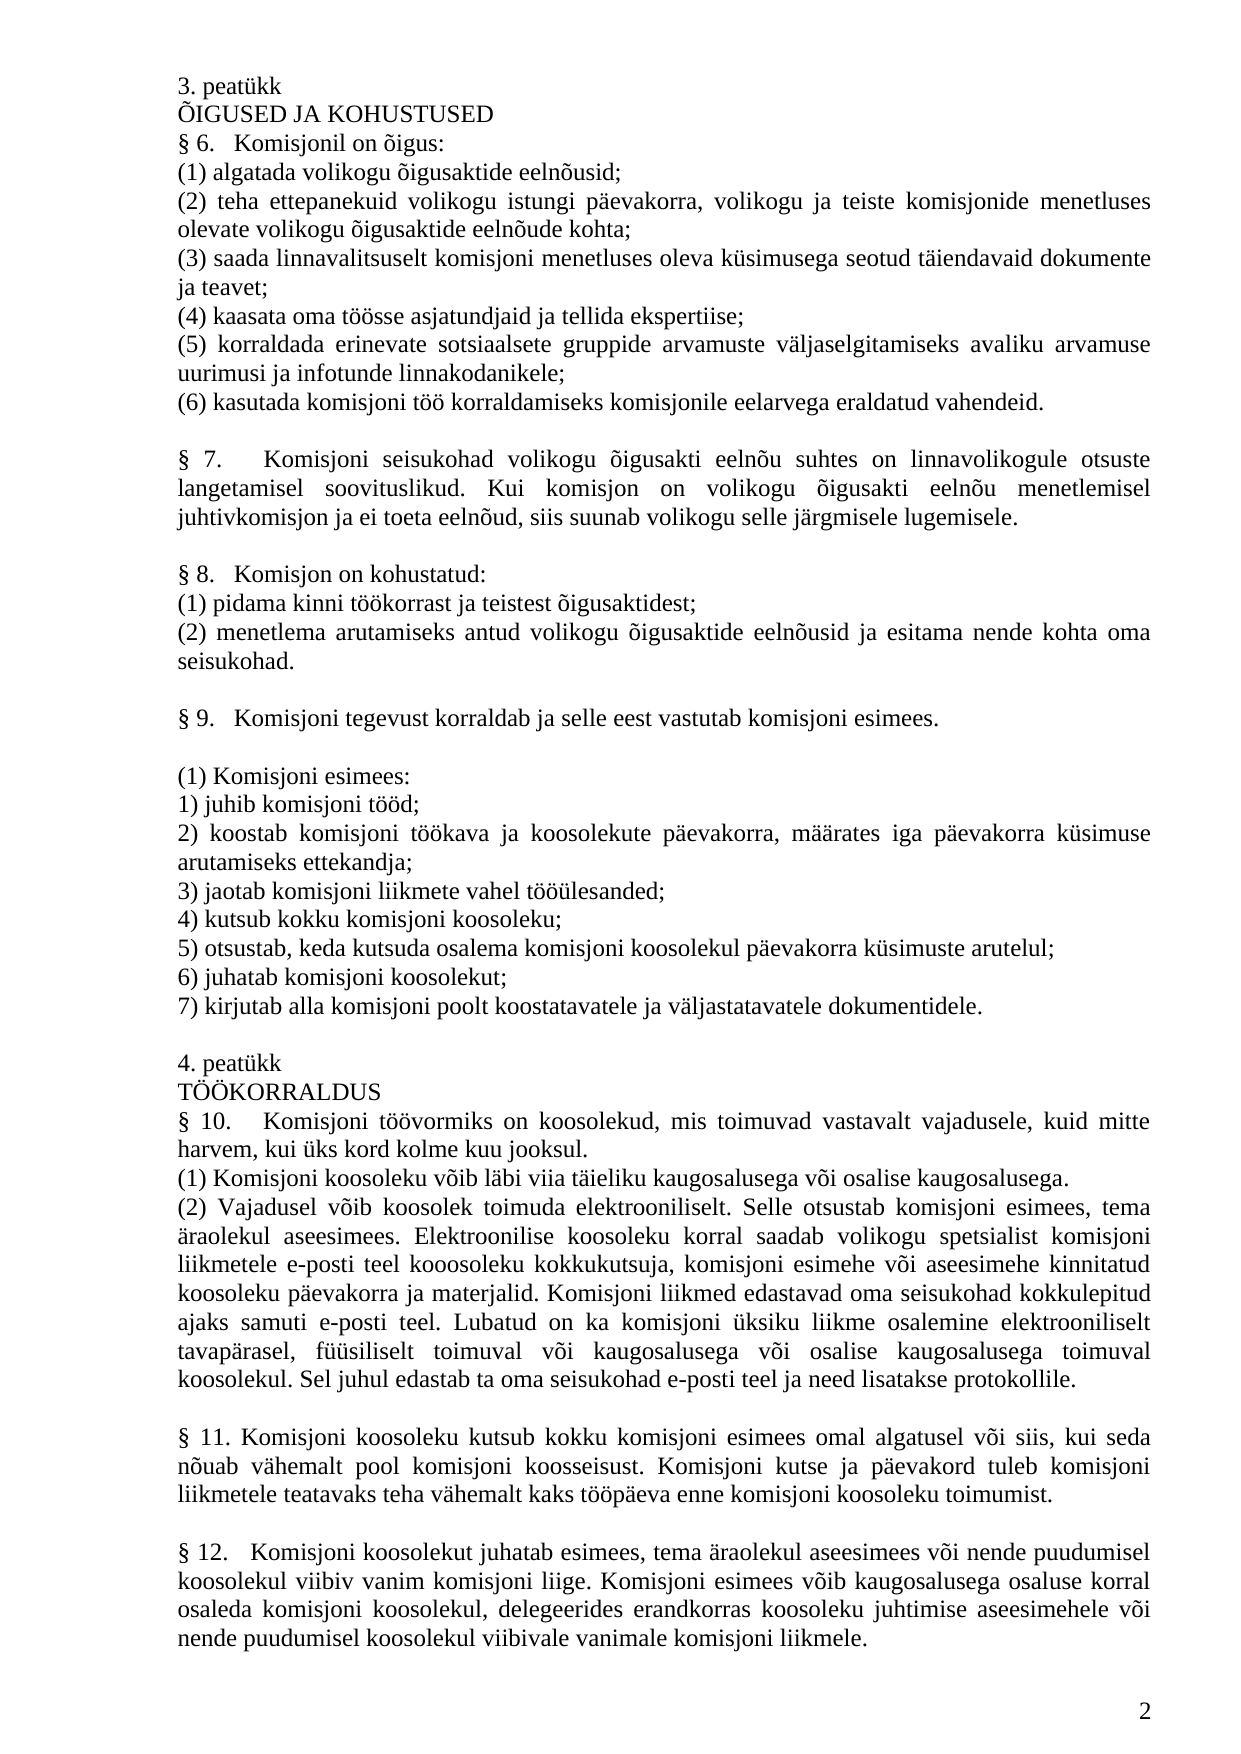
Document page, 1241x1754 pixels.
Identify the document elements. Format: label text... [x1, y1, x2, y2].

text ÕIGUSED JA KOHUSTUSED [177, 99, 1152, 128]
text 1) juhib komisjoni tööd; [177, 789, 1152, 818]
text § 12. Komisjoni koosolekut juhatab esimees, tema äraolekul aseesimees või nende puudumisel koosolekul viibiv vanim komisjoni liige. Komisjoni esimees võib kaugosalusega osaluse korral osaleda komisjoni koosolekul, delegeerides erandkorras koosoleku juhtimise aseesimehele või nende puudumisel koosolekul viibivale vanimale komisjoni liikmele. [177, 1537, 1152, 1652]
text (2) menetlema arutamiseks antud volikogu õigusaktide eelnõusid ja esitama nende kohta oma seisukohad. [177, 617, 1152, 674]
text § 11. Komisjoni koosoleku kutsub kokku komisjoni esimees omal algatusel või siis, kui seda nõuab vähemalt pool komisjoni koosseisust. Komisjoni kutse ja päevakord tuleb komisjoni liikmetele teatavaks teha vähemalt kaks tööpäeva enne komisjoni koosoleku toimumist. [177, 1422, 1152, 1508]
text (3) saada linnavalitsuselt komisjoni menetluses oleva küsimusega seotud täiendavaid dokumente ja teavet; [177, 243, 1152, 301]
text 7) kirjutab alla komisjoni poolt koostatavatele ja väljastatavatele dokumentidele. [177, 991, 1152, 1019]
text 4. peatükk [177, 1048, 1152, 1077]
text (6) kasutada komisjoni töö korraldamiseks komisjonile eelarvega eraldatud vahendeid. [177, 387, 1152, 416]
text § 10. Komisjoni töövormiks on koosolekud, mis toimuvad vastavalt vajadusele, kuid mitte harvem, kui üks kord kolme kuu jooksul. [177, 1106, 1152, 1163]
text (4) kaasata oma töösse asjatundjaid ja tellida ekspertiise; [177, 301, 1152, 329]
text § 6. Komisjonil on õigus: [177, 128, 1152, 157]
text TÖÖKORRALDUS [177, 1077, 1152, 1106]
text (1) Komisjoni esimees: [177, 761, 1152, 789]
text (2) Vajadusel võib koosolek toimuda elektrooniliselt. Selle otsustab komisjoni esimees, tema äraolekul aseesimees. Elektroonilise koosoleku korral saadab volikogu spetsialist komisjoni liikmetele e-posti teel kooosoleku kokkukutsuja, komisjoni esimehe või aseesimehe kinnitatud koosoleku päevakorra ja materjalid. Komisjoni liikmed edastavad oma seisukohad kokkulepitud ajaks samuti e-posti teel. Lubatud on ka komisjoni üksiku liikme osalemine elektrooniliselt tavapärasel, füüsiliselt toimuval või kaugosalusega või osalise kaugosalusega toimuval koosolekul. Sel juhul edastab ta oma seisukohad e-posti teel ja need lisatakse protokollile. [177, 1192, 1152, 1393]
text § 8. Komisjon on kohustatud: [177, 559, 1152, 588]
text 3) jaotab komisjoni liikmete vahel tööülesanded; [177, 876, 1152, 904]
text § 9. Komisjoni tegevust korraldab ja selle eest vastutab komisjoni esimees. [177, 703, 1152, 732]
text (1) pidama kinni töökorrast ja teistest õigusaktidest; [177, 588, 1152, 617]
text 5) otsustab, keda kutsuda osalema komisjoni koosolekul päevakorra küsimuste arutelul; [177, 933, 1152, 962]
text 3. peatükk [177, 71, 1152, 99]
text 4) kutsub kokku komisjoni koosoleku; [177, 904, 1152, 933]
text (1) Komisjoni koosoleku võib läbi viia täieliku kaugosalusega või osalise kaugosalusega. [177, 1163, 1152, 1192]
text § 7. Komisjoni seisukohad volikogu õigusakti eelnõu suhtes on linnavolikogule otsuste langetamisel soovituslikud. Kui komisjon on volikogu õigusakti eelnõu menetlemisel juhtivkomisjon ja ei toeta eelnõud, siis suunab volikogu selle järgmisele lugemisele. [177, 444, 1152, 531]
text (1) algatada volikogu õigusaktide eelnõusid; [177, 157, 1152, 186]
text (5) korraldada erinevate sotsiaalsete gruppide arvamuste väljaselgitamiseks avaliku arvamuse uurimusi ja infotunde linnakodanikele; [177, 329, 1152, 387]
text (2) teha ettepanekuid volikogu istungi päevakorra, volikogu ja teiste komisjonide menetluses olevate volikogu õigusaktide eelnõude kohta; [177, 186, 1152, 243]
text 6) juhatab komisjoni koosolekut; [177, 962, 1152, 991]
text 2) koostab komisjoni töökava ja koosolekute päevakorra, määrates iga päevakorra küsimuse arutamiseks ettekandja; [177, 818, 1152, 876]
